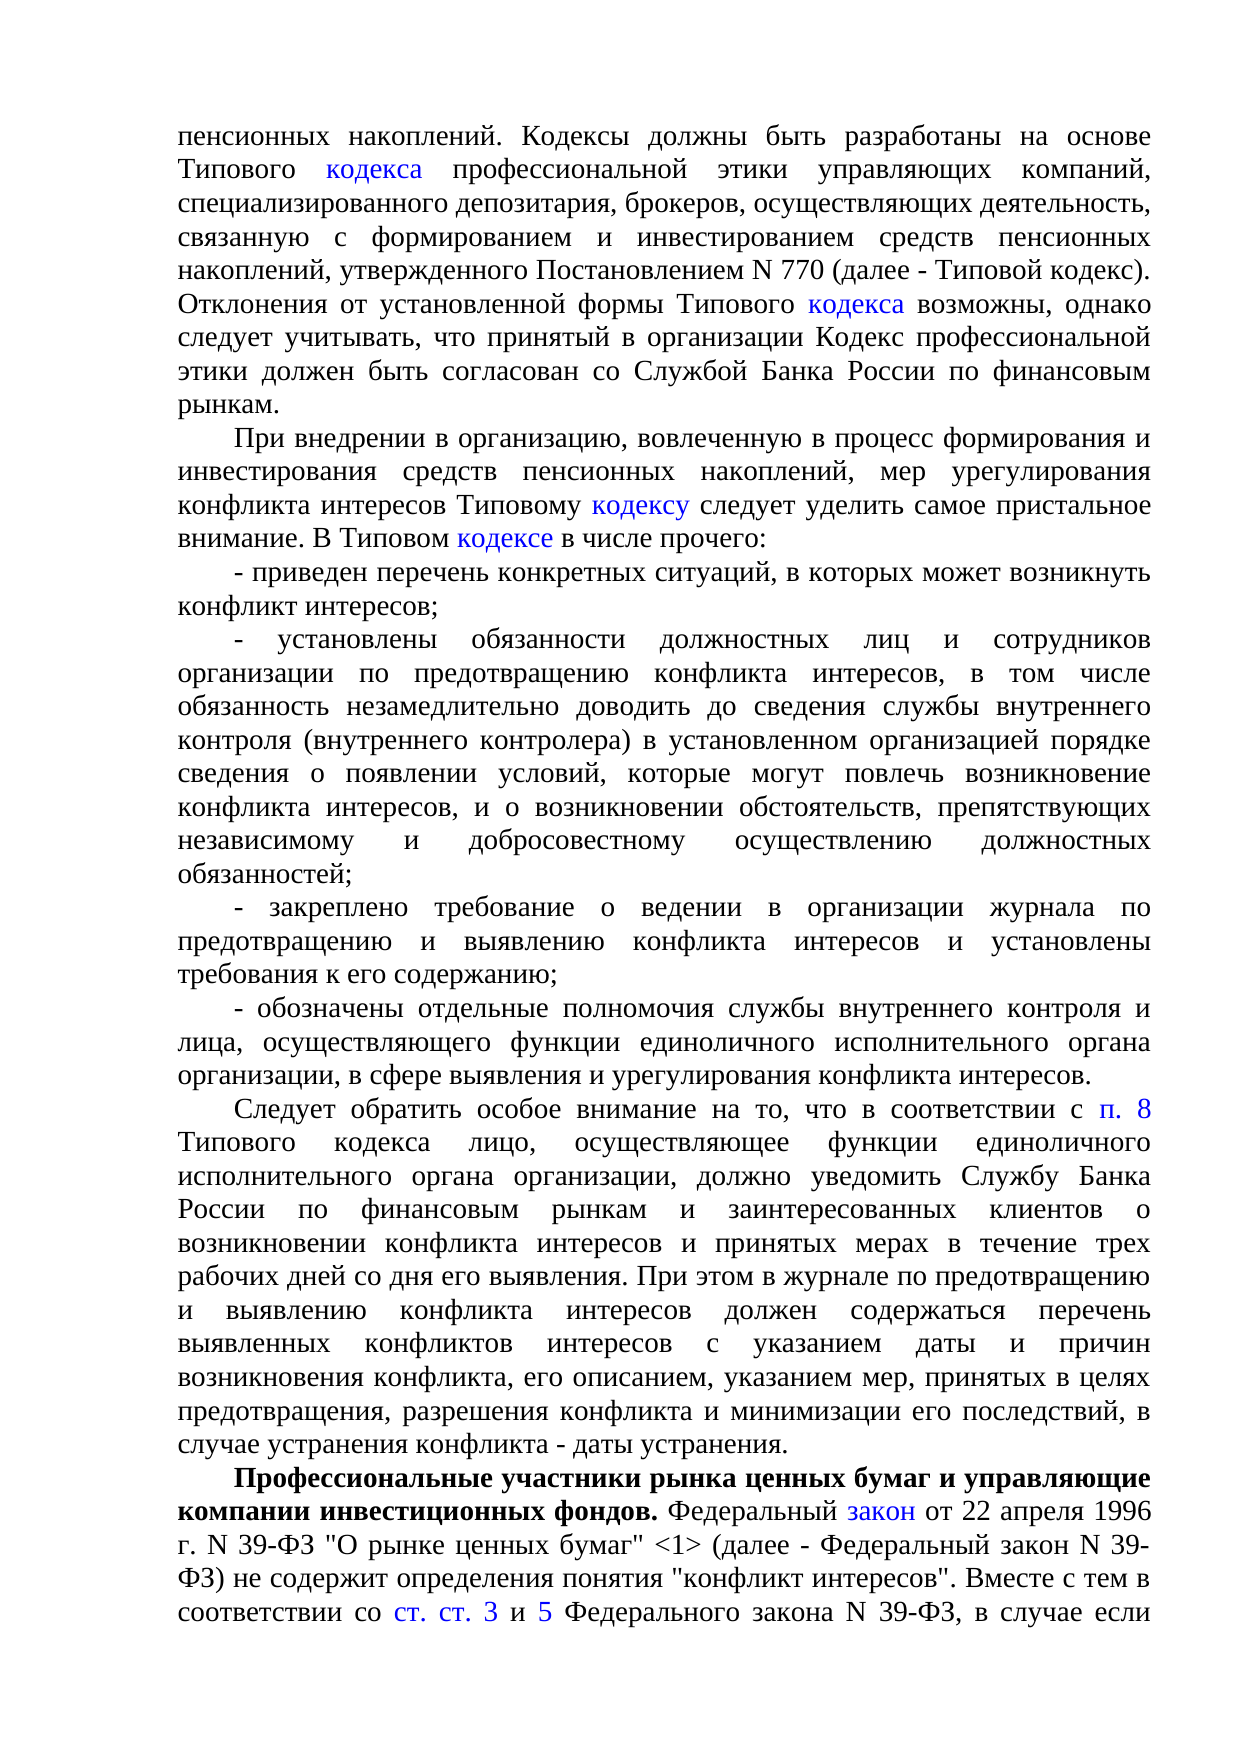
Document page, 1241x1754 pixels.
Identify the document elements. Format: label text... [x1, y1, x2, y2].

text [177, 118, 1152, 420]
text - установлены обязанности должностных лиц и сотрудников организации по предотвращению конфликта интересов, в том числе обязанность незамедлительно доводить до сведения службы внутреннего контроля (внутреннего контролера) в установленном организацией порядке сведения о появлении условий, которые могут повлечь возникновение конфликта интересов, и о возникновении обстоятельств, препятствующих независимому и добросовестному осуществлению должностных обязанностей; [177, 621, 1152, 889]
text - обозначены отдельные полномочия службы внутреннего контроля и лица, осуществляющего функции единоличного исполнительного органа организации, в сфере выявления и урегулирования конфликта интересов. [177, 990, 1152, 1091]
text - приведен перечень конкретных ситуаций, в которых может возникнуть конфликт интересов; [177, 554, 1152, 621]
text Следует обратить особое внимание на то, что в соответствии с п. 8 Типового кодекса лицо, осуществляющее функции единоличного исполнительного органа организации, должно уведомить Службу Банка России по финансовым рынкам и заинтересованных клиентов о возникновении конфликта интересов и принятых мерах в течение трех рабочих дней со дня его выявления. При этом в журнале по предотвращению и выявлению конфликта интересов должен содержаться перечень выявленных конфликтов интересов с указанием даты и причин возникновения конфликта, его описанием, указанием мер, принятых в целях предотвращения, разрешения конфликта и минимизации его последствий, в случае устранения конфликта - даты устранения. [177, 1091, 1152, 1460]
text При внедрении в организацию, вовлеченную в процесс формирования и инвестирования средств пенсионных накоплений, мер урегулирования конфликта интересов Типовому кодексу следует уделить самое пристальное внимание. В Типовом кодексе в числе прочего: [177, 420, 1152, 554]
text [177, 1460, 1152, 1627]
text - закреплено требование о ведении в организации журнала по предотвращению и выявлению конфликта интересов и установлены требования к его содержанию; [177, 889, 1152, 990]
